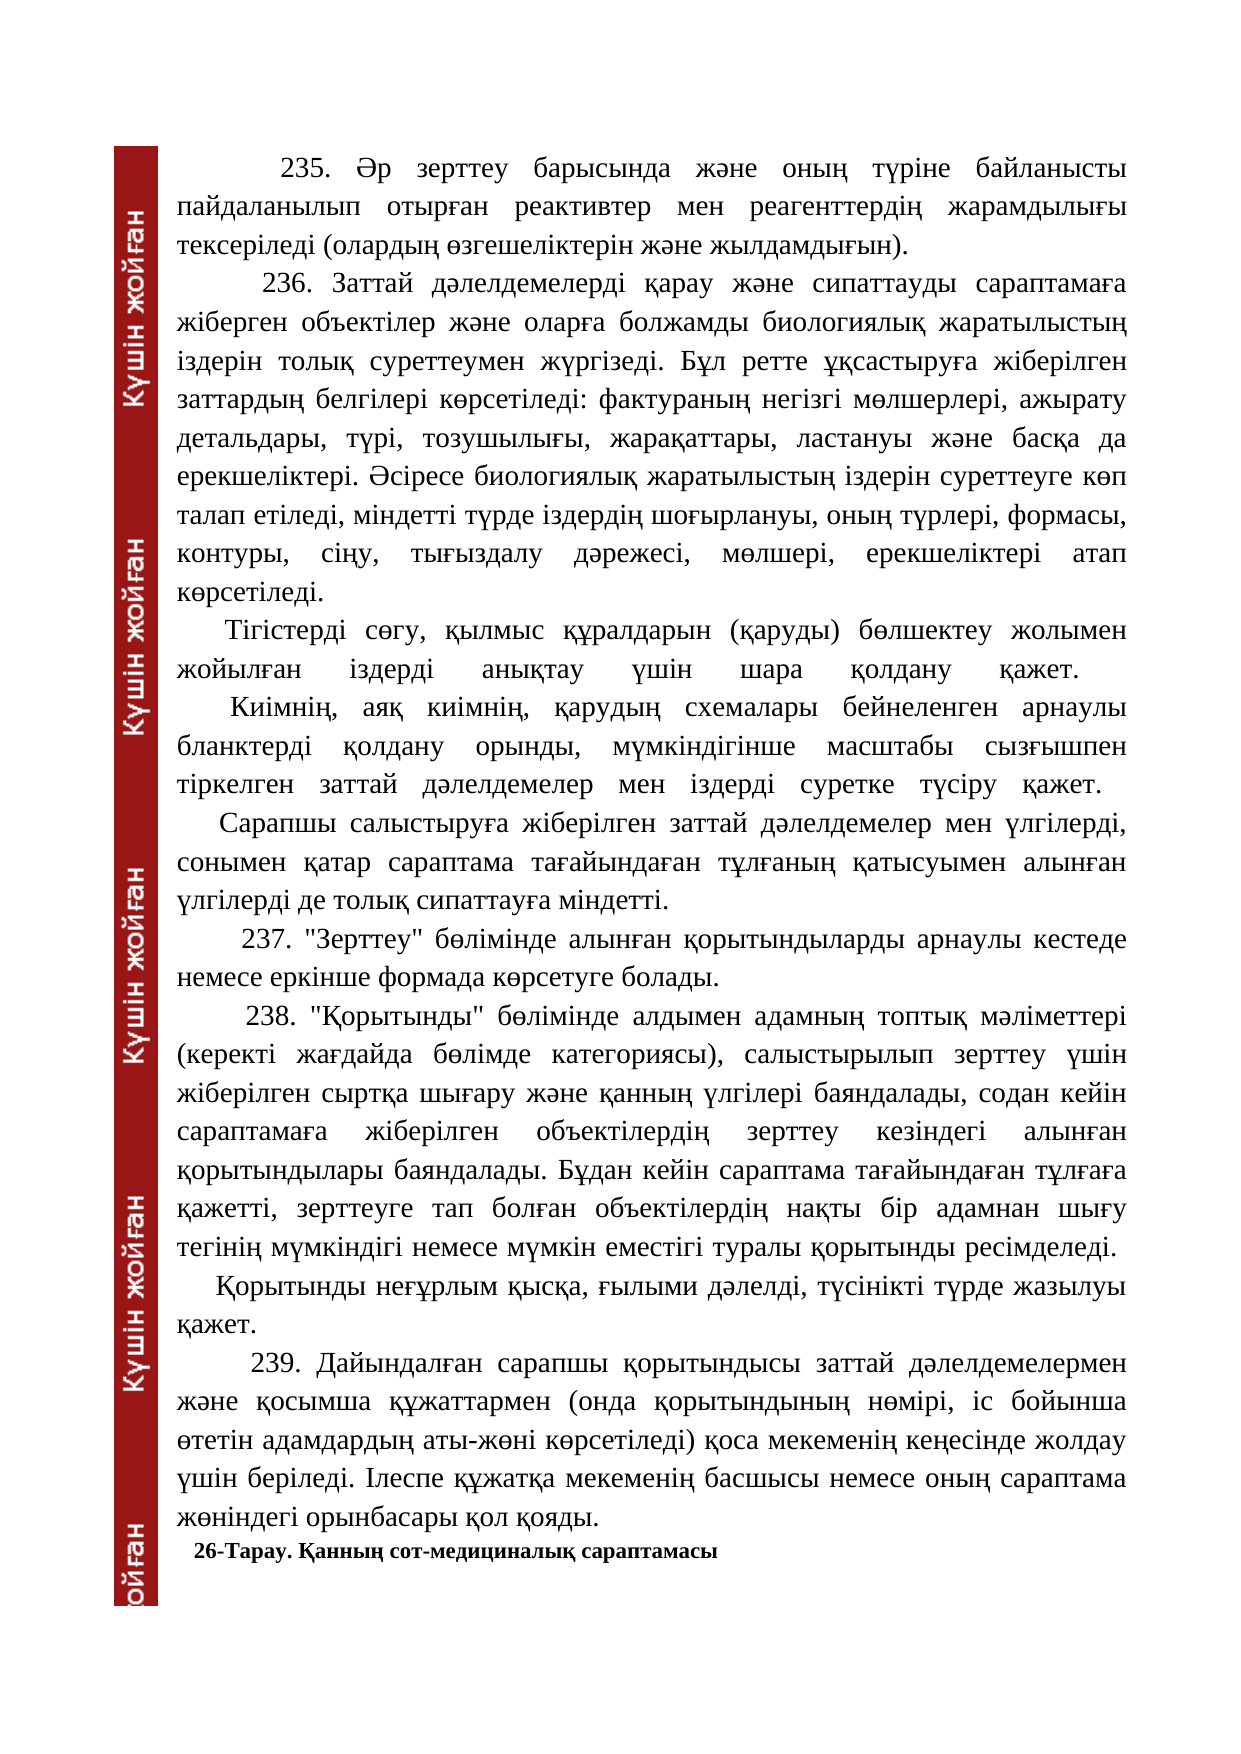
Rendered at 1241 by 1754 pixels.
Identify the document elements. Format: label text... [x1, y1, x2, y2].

picture [114, 1532, 158, 1537]
picture [114, 916, 158, 921]
picture [114, 146, 158, 150]
text 238. "Қорытынды" бөлімінде алдымен адамның топтық мәліметтері (керекті жағдайда бөлімде категориясы), салыстырылып зерттеу үшін жіберілген сыртқа шығару және қанның үлгілері баяндалады, содан кейін сараптамаға жіберілген объектілердің зерттеу кезіндегі алынған қорытындылары баяндалады. Бұдан кейін сараптама тағайындаған тұлғаға қажетті, зерттеуге тап болған объектілердің нақты бір адамнан шығу тегінің мүмкіндігі немесе мүмкін еместігі туралы қорытынды ресімделеді. Қорытынды неғұрлым қысқа, ғылыми дәлелді, түсінікті түрде жазылуы қажет. [112, 998, 1128, 1340]
picture [114, 261, 158, 266]
picture [114, 1340, 158, 1345]
text 237. "Зерттеу" бөлімінде алынған қорытындыларды арнаулы кестеде немесе еркінше формада көрсетуге болады. [112, 921, 1128, 993]
picture [114, 993, 158, 998]
text 235. Әр зерттеу барысында және оның түріне байланысты пайдаланылып отырған реактивтер мен реагенттердің жарамдылығы тексеріледі (олардың өзгешеліктерін және жылдамдығын). [112, 150, 1128, 261]
text 236. Заттай дәлелдемелерді қарау және сипаттауды сараптамаға жіберген объектілер және оларға болжамды биологиялық жаратылыстың іздерін толық суреттеумен жүргізеді. Бұл ретте ұқсастыруға жіберілген заттардың белгілері көрсетіледі: фактураның негізгі мөлшерлері, ажырату детальдары, түрі, тозушылығы, жарақаттары, ластануы және басқа да ерекшеліктері. Әсіресе биологиялық жаратылыстың іздерін суреттеуге көп талап етіледі, міндетті түрде іздердің шоғырлануы, оның түрлері, формасы, контуры, сіңу, тығыздалу дәрежесі, мөлшері, ерекшеліктері атап көрсетіледі. Тігістерді сөгу, қылмыс құралдарын (қаруды) бөлшектеу жолымен жойылған іздерді анықтау үшін шара қолдану қажет. Киімнің, аяқ киімнің, қарудың схемалары бейнеленген арнаулы бланктерді қолдану орынды, мүмкіндігінше масштабы сызғышпен тіркелген заттай дәлелдемелер мен іздерді суретке түсіру қажет. Сарапшы салыстыруға жіберілген заттай дәлелдемелер мен үлгілерді, сонымен қатар сараптама тағайындаған тұлғаның қатысуымен алынған үлгілерді де толық сипаттауға міндетті. [112, 266, 1128, 916]
text 239. Дайындалған сарапшы қорытындысы заттай дәлелдемелермен және қосымша құжаттармен (онда қорытындының нөмірі, іс бойынша өтетін адамдардың аты-жөні көрсетіледі) қоса мекеменің кеңесінде жолдау үшін беріледі. Ілеспе құжатқа мекеменің басшысы немесе оның сараптама жөніндегі орынбасары қол қояды. [112, 1345, 1128, 1532]
picture [114, 1564, 158, 1606]
text 26-Тарау. Қанның сот-медициналық сараптамасы [112, 1537, 1128, 1564]
